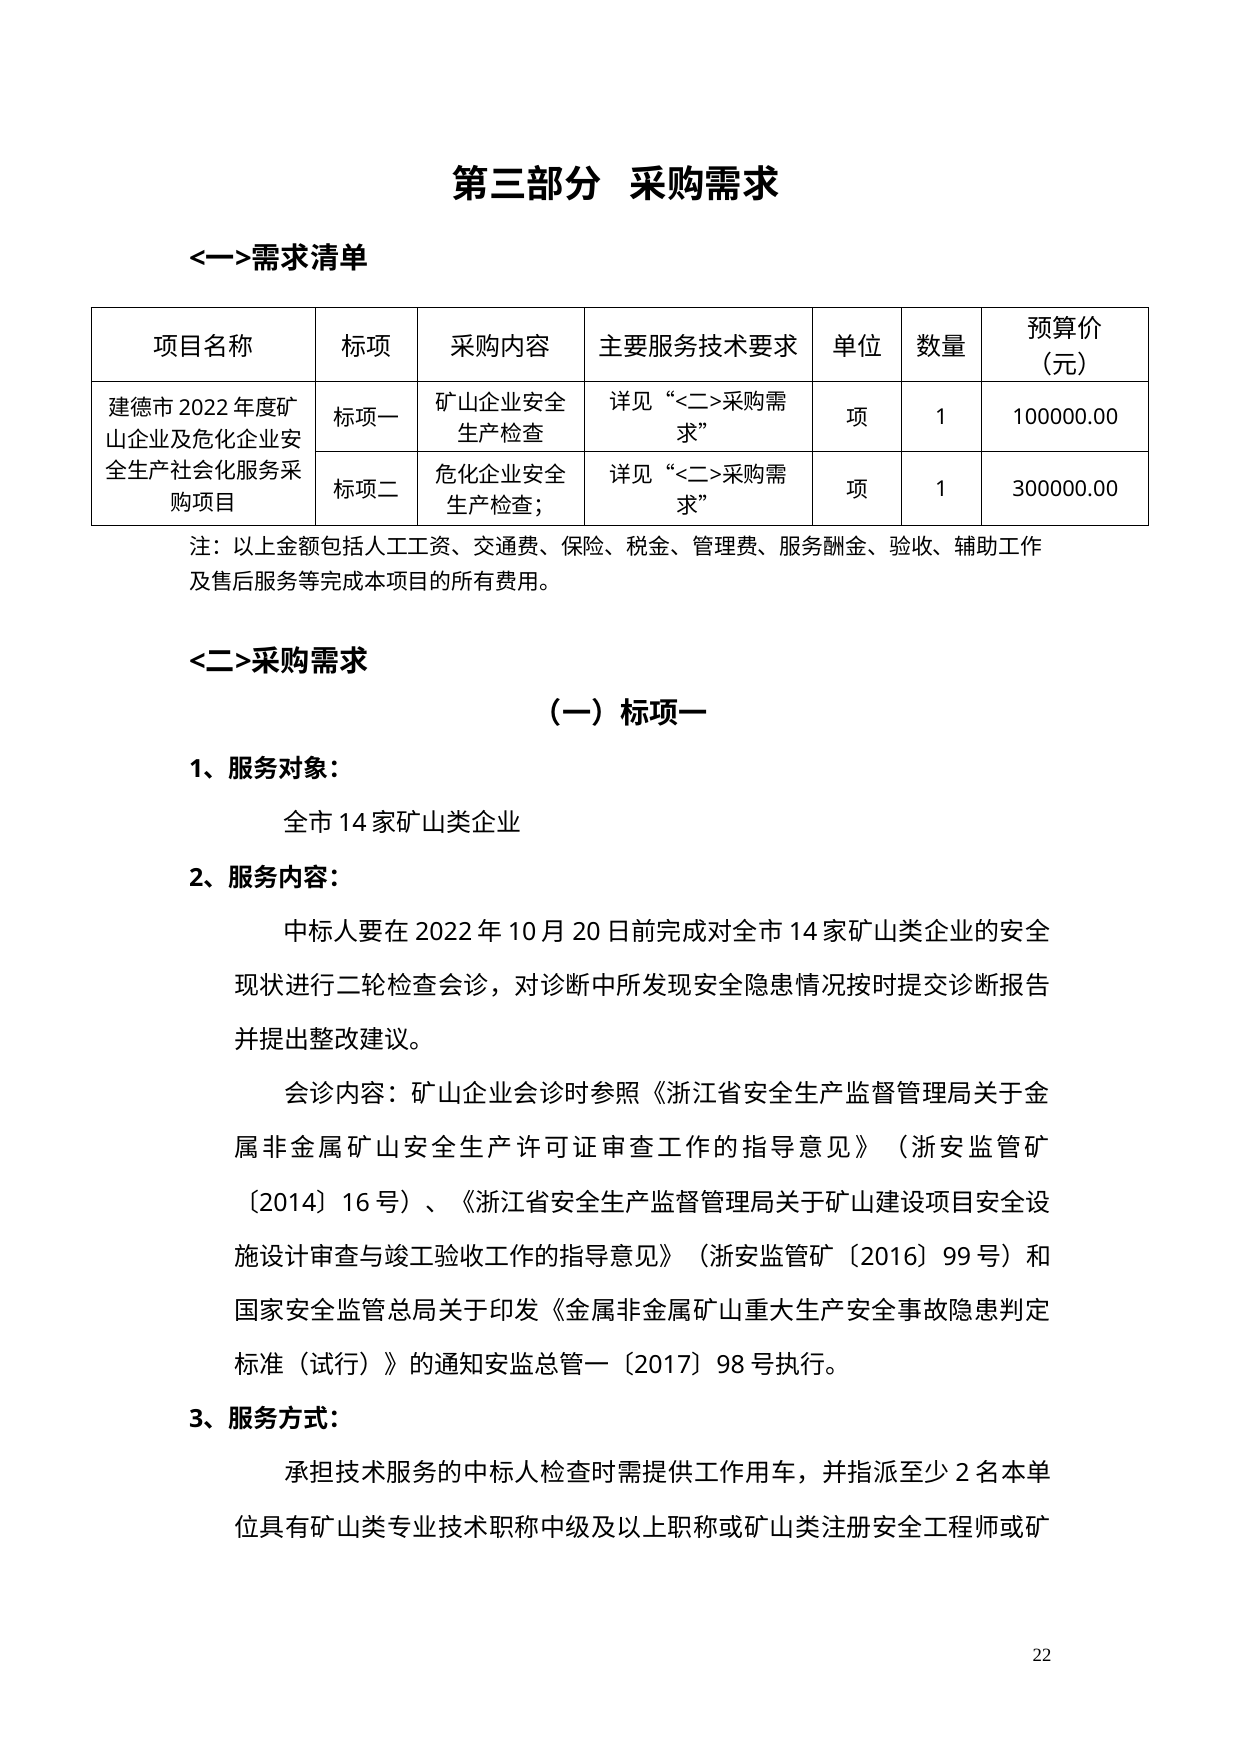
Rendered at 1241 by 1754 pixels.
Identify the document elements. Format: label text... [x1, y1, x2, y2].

text 2、服务内容： [189, 843, 1051, 897]
table_header 主要服务技术要求 [585, 308, 812, 381]
table_cell 1 [902, 452, 981, 525]
text 会诊内容：矿山企业会诊时参照《浙江省安全生产监督管理局关于金属非金属矿山安全生产许可证审查工作的指导意见》（浙安监管矿〔2014〕16号）、《浙江省安全生产监督管理局关于矿山建设项目安全设施设计审查与竣工验收工作的指导意见》（浙安监管矿〔2016〕99号）和国家安全监管总局关于印发《金属非金属矿山重大生产安全事故隐患判定标准（试行）》的通知安监总管一〔2017〕98号执行。 [234, 1059, 1051, 1384]
text 注：以上金额包括人工工资、交通费、保险、税金、管理费、服务酬金、验收、辅助工作 [189, 526, 1051, 561]
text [234, 1438, 1051, 1547]
table_cell 项 [813, 382, 901, 451]
table_cell 矿山企业安全生产检查 [418, 382, 584, 451]
table_cell 标项一 [316, 382, 417, 451]
text 3、服务方式： [189, 1384, 1051, 1438]
table_header 预算价（元） [982, 308, 1148, 381]
table_cell 建德市2022年度矿山企业及危化企业安全生产社会化服务采购项目 [92, 382, 315, 525]
text 全市14家矿山类企业 [234, 788, 1051, 843]
list 采购需求 [451, 153, 1051, 208]
table_cell 危化企业安全生产检查； [418, 452, 584, 525]
table_cell 1 [902, 382, 981, 451]
text 中标人要在2022年10月20日前完成对全市14家矿山类企业的安全现状进行二轮检查会诊，对诊断中所发现安全隐患情况按时提交诊断报告并提出整改建议。 [234, 897, 1051, 1059]
table_header 数量 [902, 308, 981, 381]
table_header 项目名称 [92, 308, 315, 381]
text 及售后服务等完成本项目的所有费用。 [189, 561, 1051, 597]
table_header 标项 [316, 308, 417, 381]
table_cell 标项二 [316, 452, 417, 525]
text （一）标项一 [189, 680, 1051, 734]
table_cell 项 [813, 452, 901, 525]
table_cell 详见“<二>采购需求” [585, 452, 812, 525]
table_cell 300000.00 [982, 452, 1148, 525]
table_header 采购内容 [418, 308, 584, 381]
text <一>需求清单 [189, 235, 1051, 277]
table_cell 详见“<二>采购需求” [585, 382, 812, 451]
table_cell 100000.00 [982, 382, 1148, 451]
table_header 单位 [813, 308, 901, 381]
text 1、服务对象： [189, 734, 1051, 788]
text <二>采购需求 [189, 638, 1051, 680]
